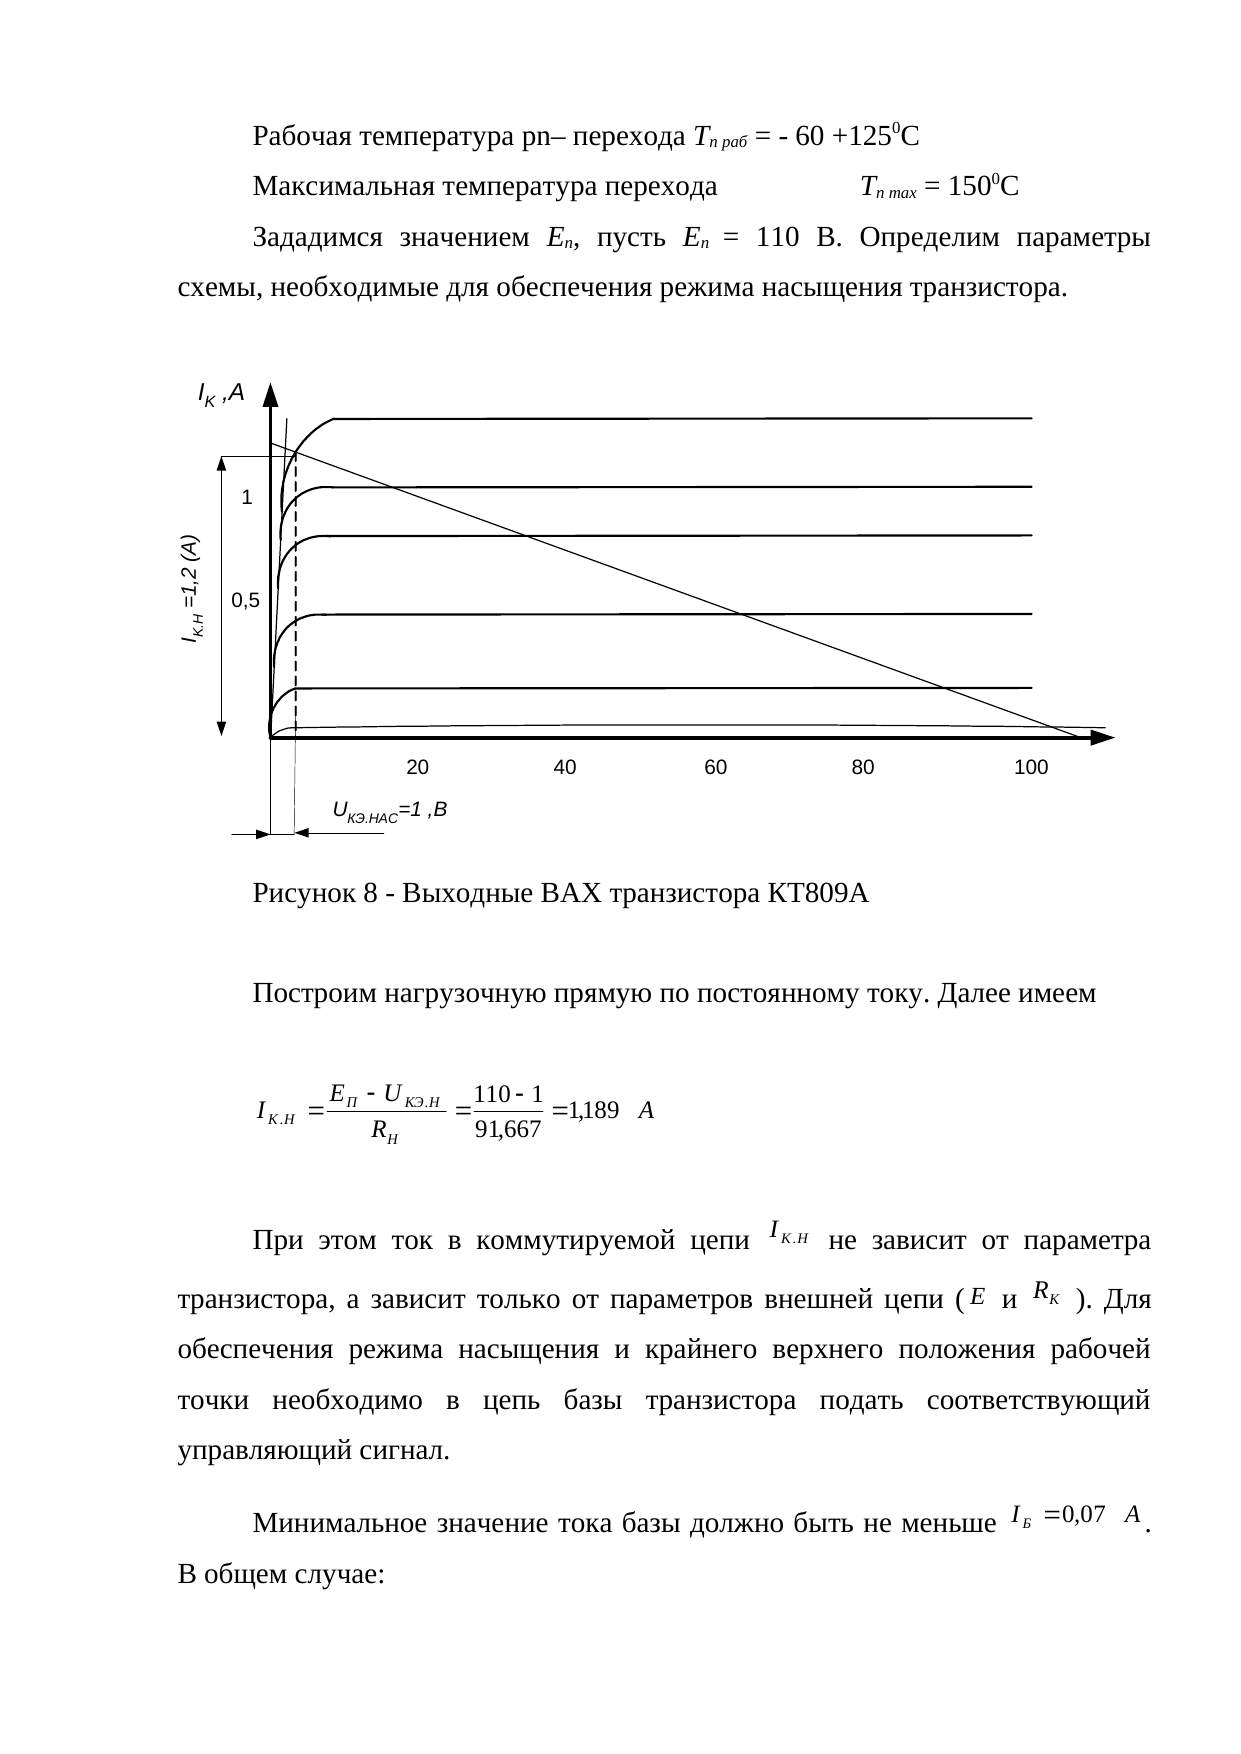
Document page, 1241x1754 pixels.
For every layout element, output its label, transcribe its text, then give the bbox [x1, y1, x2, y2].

text Минимальное значение тока базы должно быть не меньше . В общем случае: [177, 1483, 1152, 1589]
text Зададимся значением Еп, пусть Еп = 110 В. Определим параметры схемы, необходимые для обеспечения режима насыщения транзистора. [177, 219, 1152, 303]
text Рисунок 8 - Выходные ВАХ транзистора КТ809А [177, 370, 1152, 908]
text Построим нагрузочную прямую по постоянному току. Далее имеем [177, 976, 1152, 1009]
text При этом ток в коммутируемой цепи не зависит от параметра транзистора, а зависит только от параметров внешней цепи ( и ). Для обеспечения режима насыщения и крайнего верхнего положения рабочей точки необходимо в цепь базы транзистора подать соответствующий управляющий сигнал. [177, 1212, 1152, 1466]
text Рабочая температура pn– перехода Tn раб = - 60 +1250С [177, 118, 1152, 152]
text Максимальная температура перехода Тп max = 1500С [177, 168, 1152, 202]
